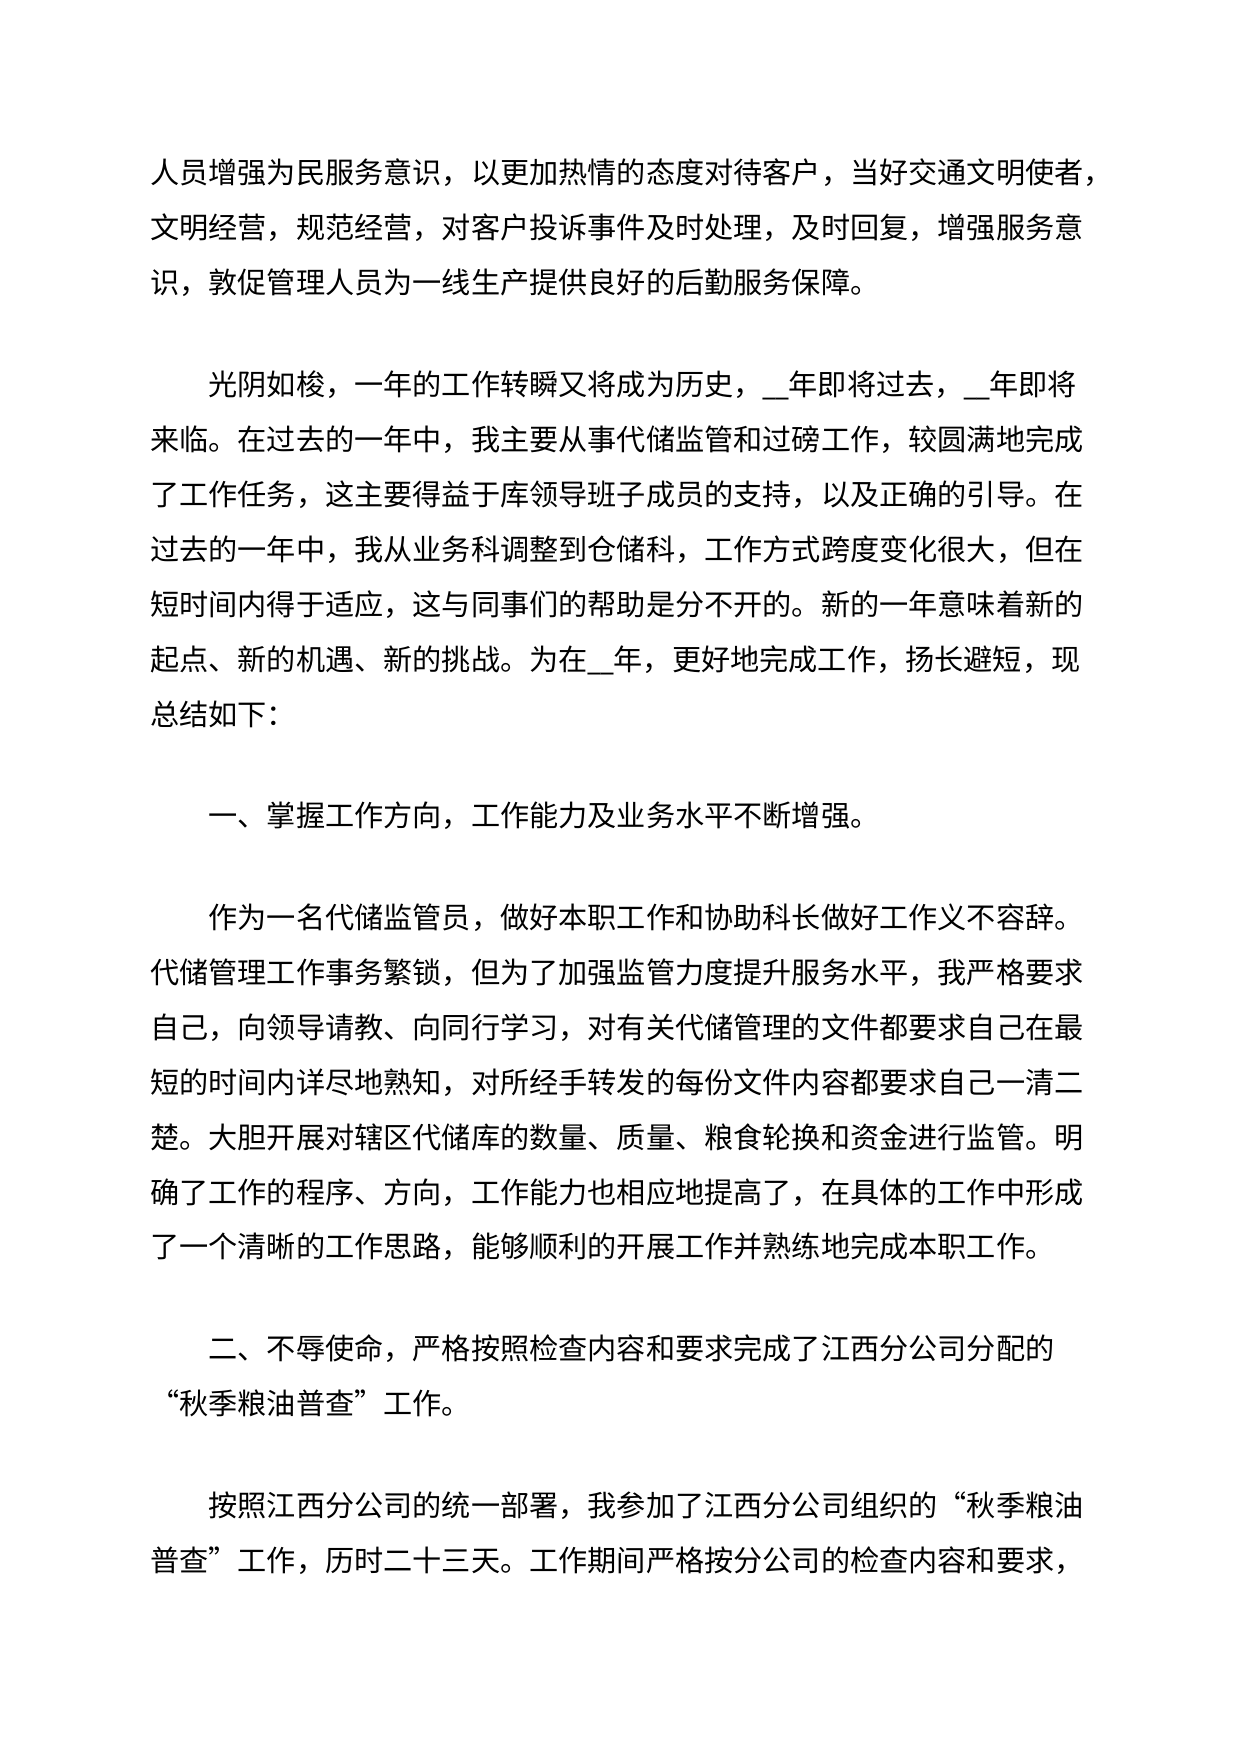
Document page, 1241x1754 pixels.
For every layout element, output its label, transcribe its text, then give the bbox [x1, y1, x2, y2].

text 光阴如梭，一年的工作转瞬又将成为历史，__年即将过去，__年即将来临。在过去的一年中，我主要从事代储监管和过磅工作，较圆满地完成了工作任务，这主要得益于库领导班子成员的支持，以及正确的引导。在过去的一年中，我从业务科调整到仓储科，工作方式跨度变化很大，但在短时间内得于适应，这与同事们的帮助是分不开的。新的一年意味着新的起点、新的机遇、新的挑战。为在__年，更好地完成工作，扬长避短，现总结如下： [150, 362, 1090, 733]
text 一、掌握工作方向，工作能力及业务水平不断增强。 [150, 793, 1090, 835]
text 二、不辱使命，严格按照检查内容和要求完成了江西分公司分配的“秋季粮油普查”工作。 [150, 1326, 1090, 1423]
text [150, 1482, 1090, 1580]
text 作为一名代储监管员，做好本职工作和协助科长做好工作义不容辞。代储管理工作事务繁锁，但为了加强监管力度提升服务水平，我严格要求自己，向领导请教、向同行学习，对有关代储管理的文件都要求自己在最短的时间内详尽地熟知，对所经手转发的每份文件内容都要求自己一清二楚。大胆开展对辖区代储库的数量、质量、粮食轮换和资金进行监管。明确了工作的程序、方向，工作能力也相应地提高了，在具体的工作中形成了一个清晰的工作思路，能够顺利的开展工作并熟练地完成本职工作。 [150, 895, 1090, 1266]
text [150, 150, 1090, 302]
